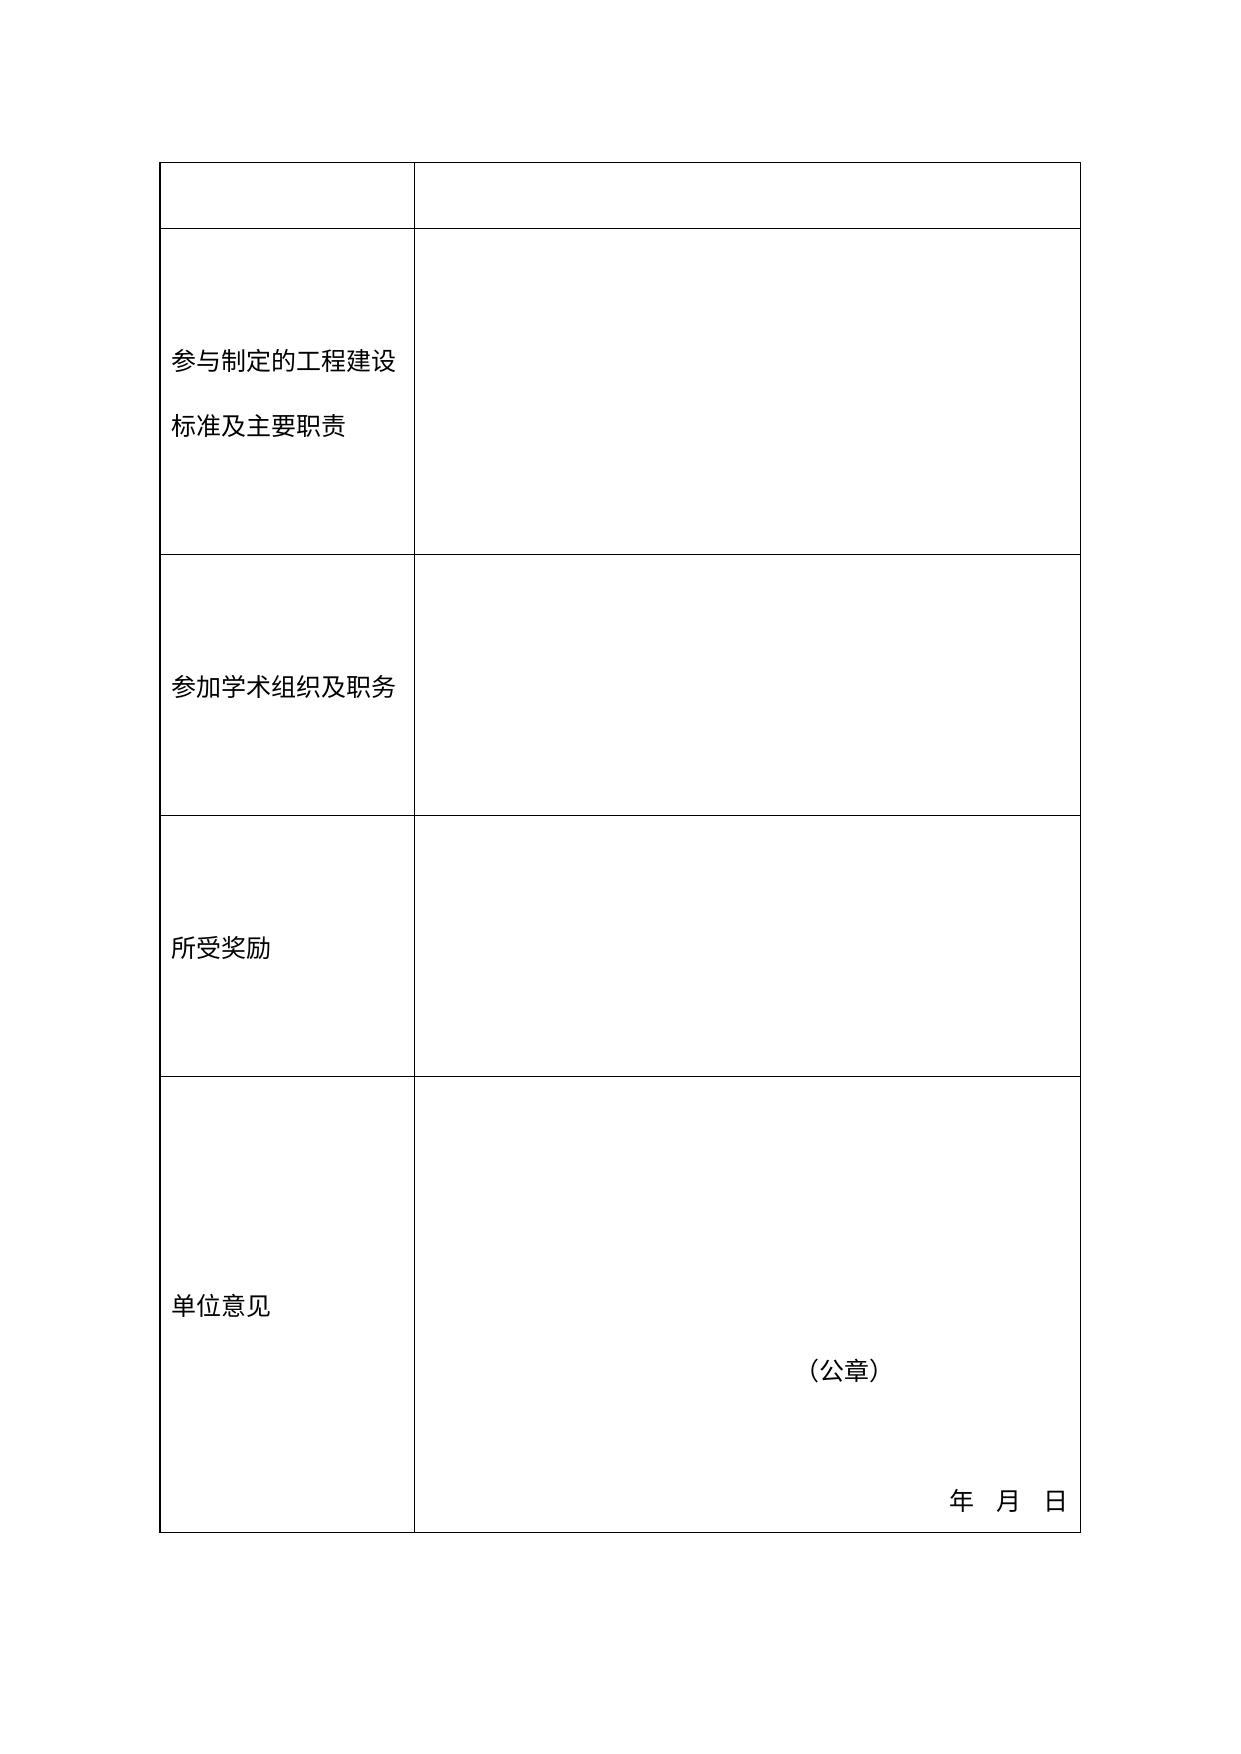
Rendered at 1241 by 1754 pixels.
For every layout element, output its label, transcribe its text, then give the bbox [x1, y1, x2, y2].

table_cell 参加学术组织及职务 [161, 555, 414, 815]
table_cell 单位意见 [161, 1077, 414, 1532]
table_cell 参与制定的工程建设标准及主要职责 [161, 229, 414, 554]
table_cell [415, 816, 1080, 1076]
table_cell [415, 555, 1080, 815]
table_cell [415, 229, 1080, 554]
table_cell （公章） 年 月 日 [415, 1077, 1080, 1532]
table_cell 所受奖励 [161, 816, 414, 1076]
